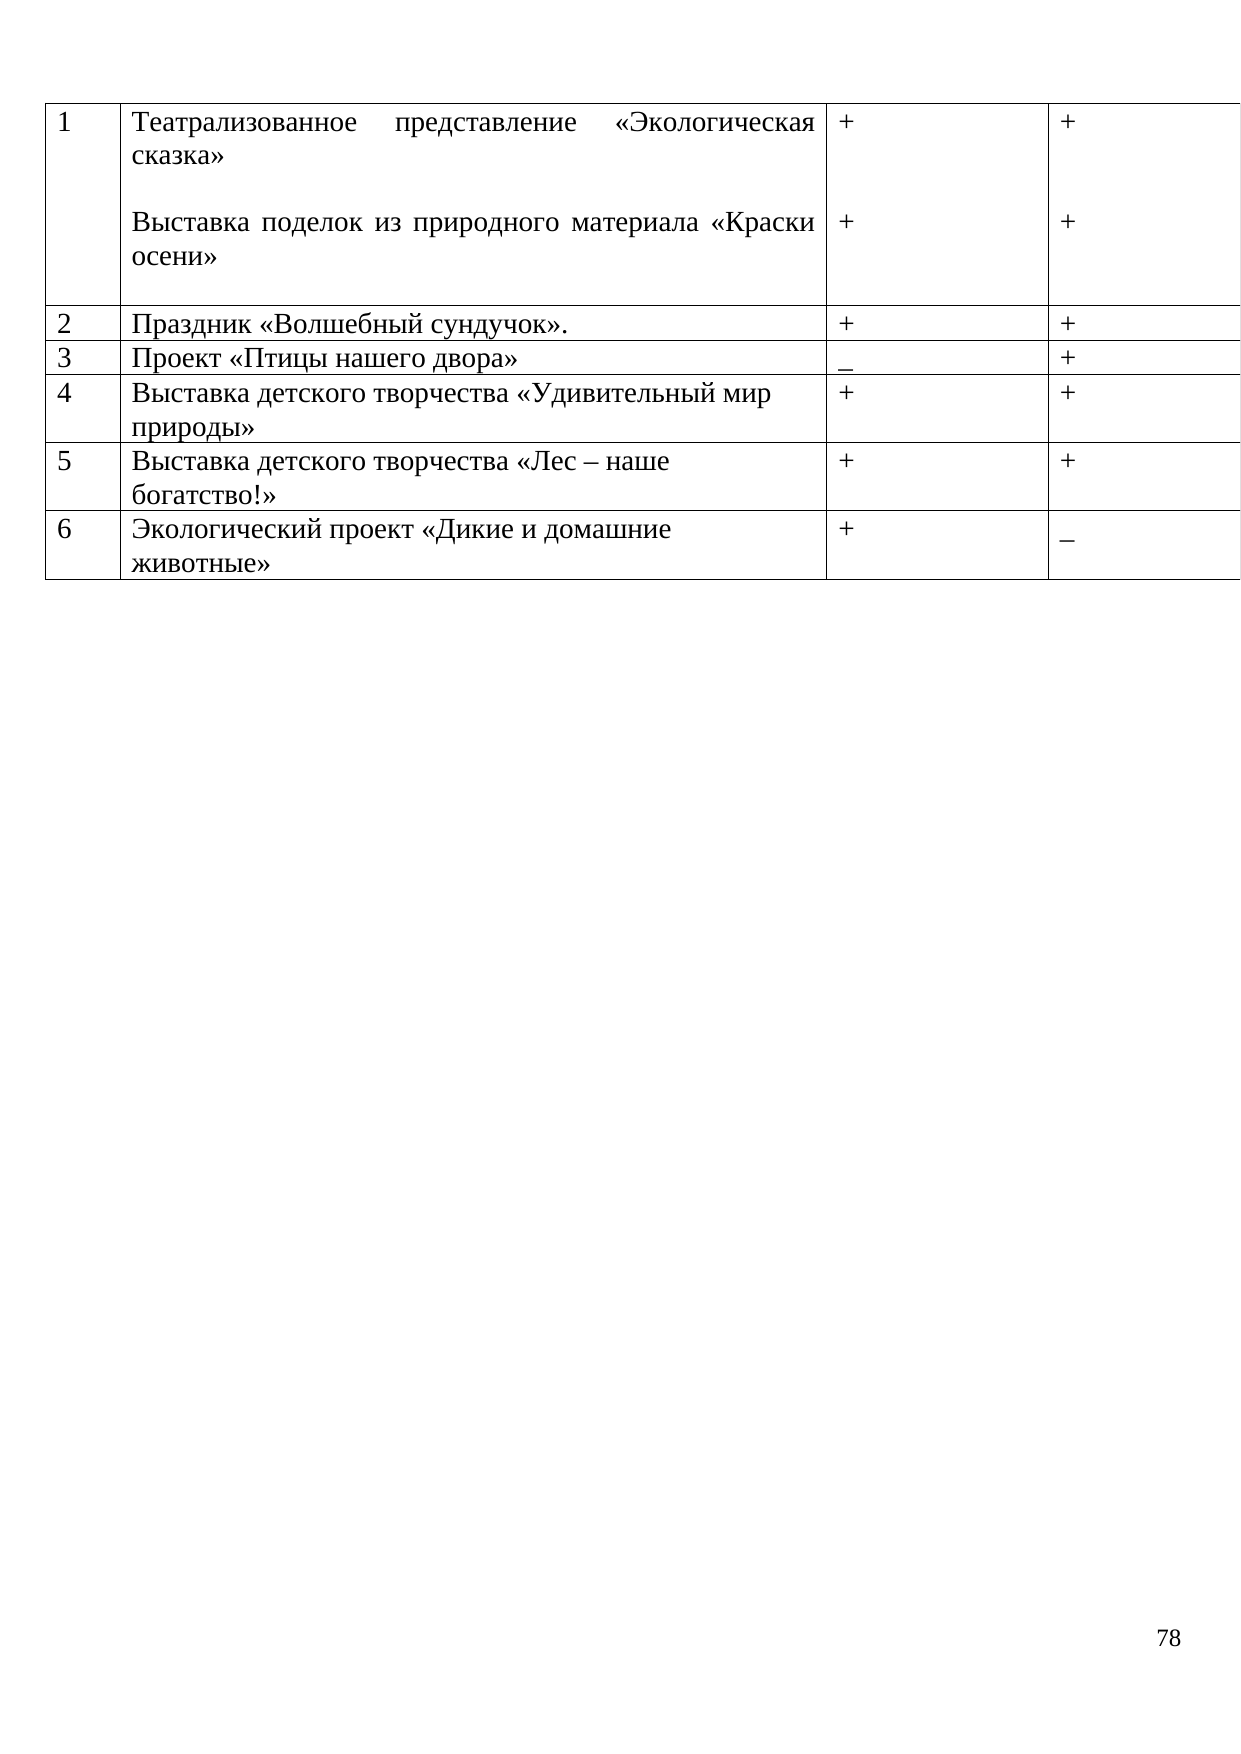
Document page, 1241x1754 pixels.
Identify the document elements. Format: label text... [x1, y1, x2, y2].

table_cell + [1049, 306, 1240, 339]
table_cell Выставка детского творчества «Лес – наше богатство!» [121, 443, 826, 510]
table_cell Праздник «Волшебный сундучок». [121, 306, 826, 339]
table_cell + [1049, 341, 1240, 374]
table_cell Выставка детского творчества «Удивительный мир природы» [121, 375, 826, 442]
table_cell + [827, 511, 1048, 578]
table_cell _ [827, 341, 1048, 374]
table_cell + [827, 443, 1048, 510]
table_cell + + [1049, 104, 1240, 305]
table_cell 6 [46, 511, 120, 578]
table_cell + [827, 375, 1048, 442]
table_cell 4 [46, 375, 120, 442]
table_cell 5 [46, 443, 120, 510]
table_cell 1 [46, 104, 120, 305]
table_cell 2 [46, 306, 120, 339]
table_cell _ [1049, 511, 1240, 578]
table_cell + [1049, 443, 1240, 510]
table_cell Экологический проект «Дикие и домашние животные» [121, 511, 826, 578]
table_cell Проект «Птицы нашего двора» [121, 341, 826, 374]
table_cell + [827, 306, 1048, 339]
table_cell + + [827, 104, 1048, 305]
table_cell Театрализованное представление «Экологическая сказка» Выставка поделок из природного материала «Краски осени» [121, 104, 826, 305]
table_cell + [1049, 375, 1240, 442]
table_cell 3 [46, 341, 120, 374]
